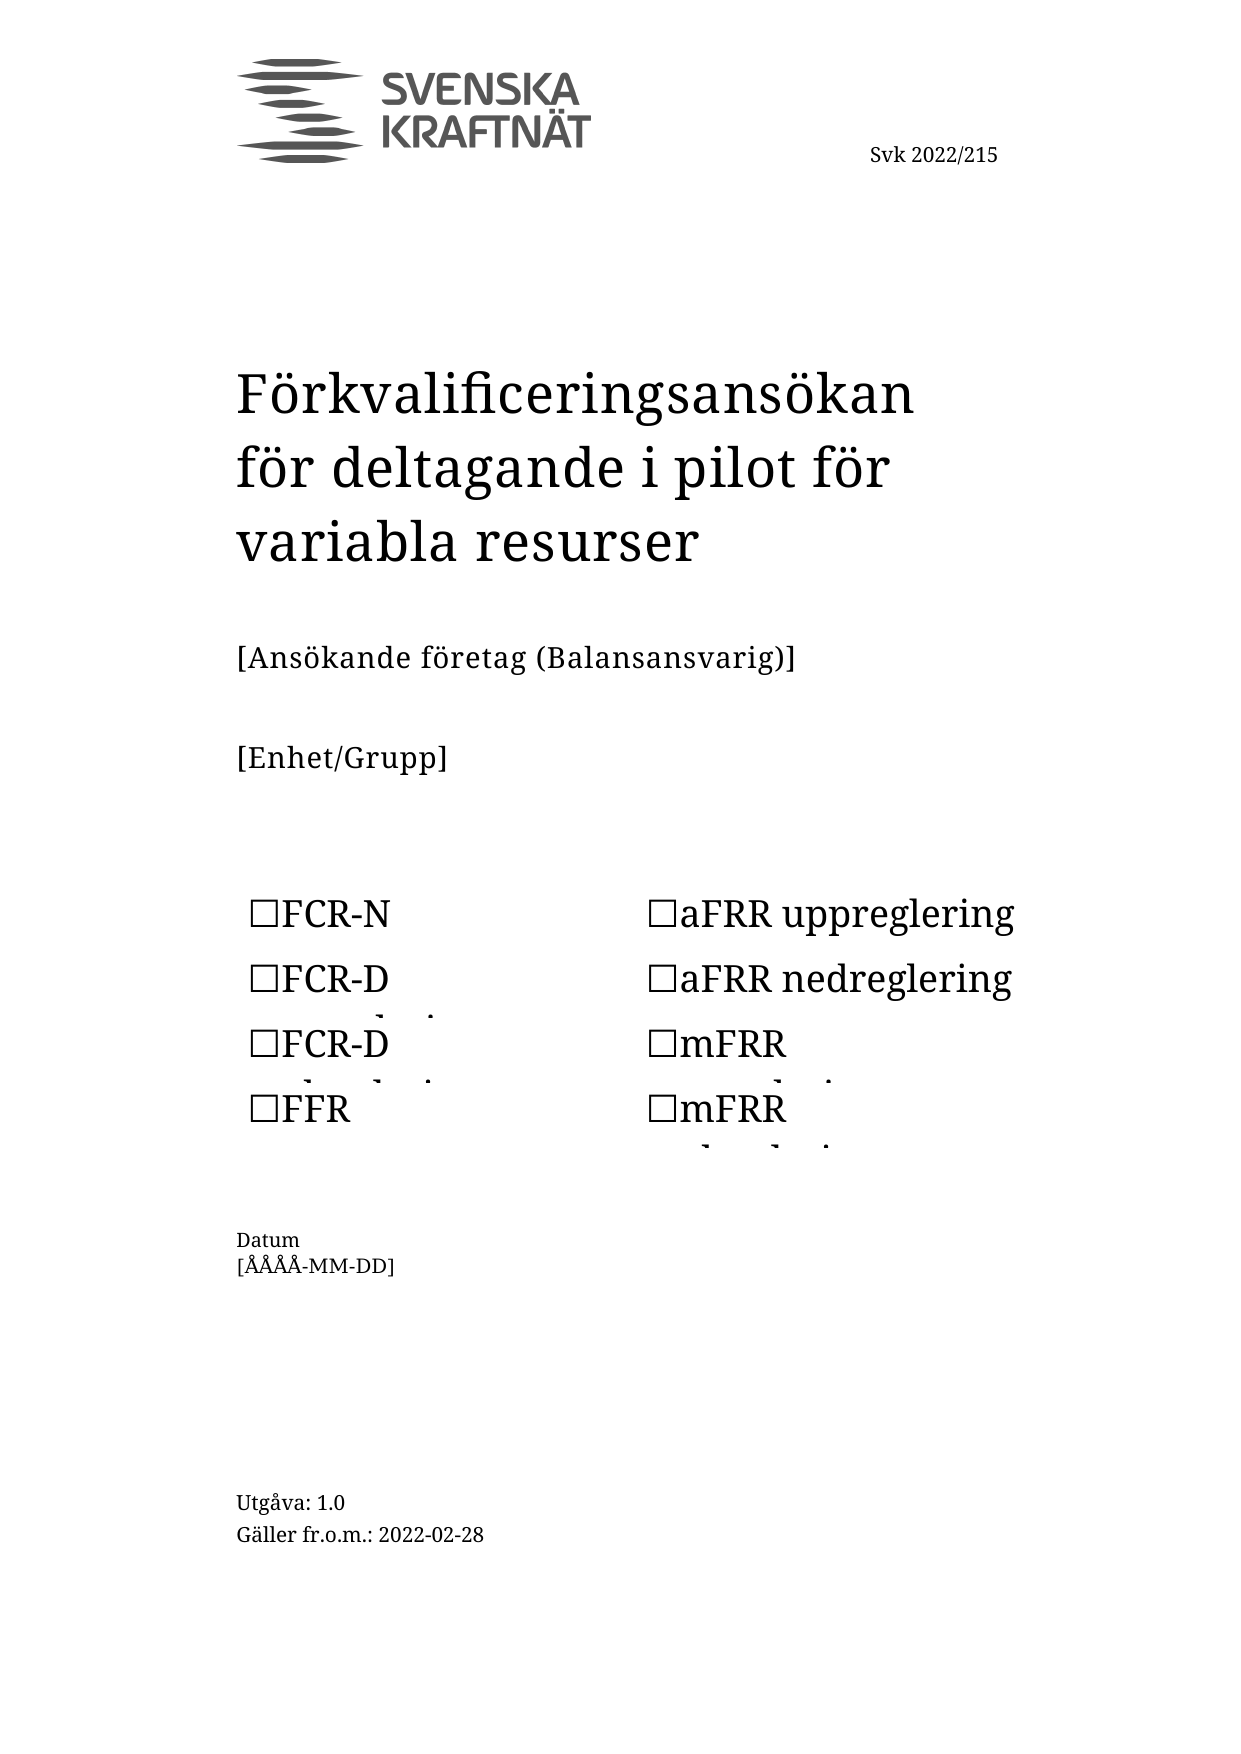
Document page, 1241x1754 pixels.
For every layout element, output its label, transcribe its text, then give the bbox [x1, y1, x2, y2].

picture [236, 59, 591, 163]
text [Ansökande företag (Balansansvarig)] [236, 635, 1004, 677]
table_cell FCR-D nedreglering [236, 1018, 634, 1082]
table_cell mFRR uppreglering [634, 1018, 1033, 1082]
table_cell aFRR nedreglering [634, 953, 1033, 1017]
text [Enhet/Grupp] [236, 735, 1004, 777]
text Datum [ÅÅÅÅ-MM-DD] [236, 1227, 1004, 1277]
table_cell mFRR nedreglering [634, 1083, 1033, 1147]
table_cell FFR [236, 1083, 634, 1147]
table_header FCR-N [236, 888, 634, 952]
text Förkvalificeringsansökan för deltagande i pilot för variabla resurser [236, 356, 1004, 577]
table_cell FCR-D uppreglering [236, 953, 634, 1017]
text Utgåva: 1.0 Gäller fr.o.m.: 2022-02-28 [236, 1486, 1004, 1548]
table_header aFRR uppreglering [634, 888, 1033, 952]
